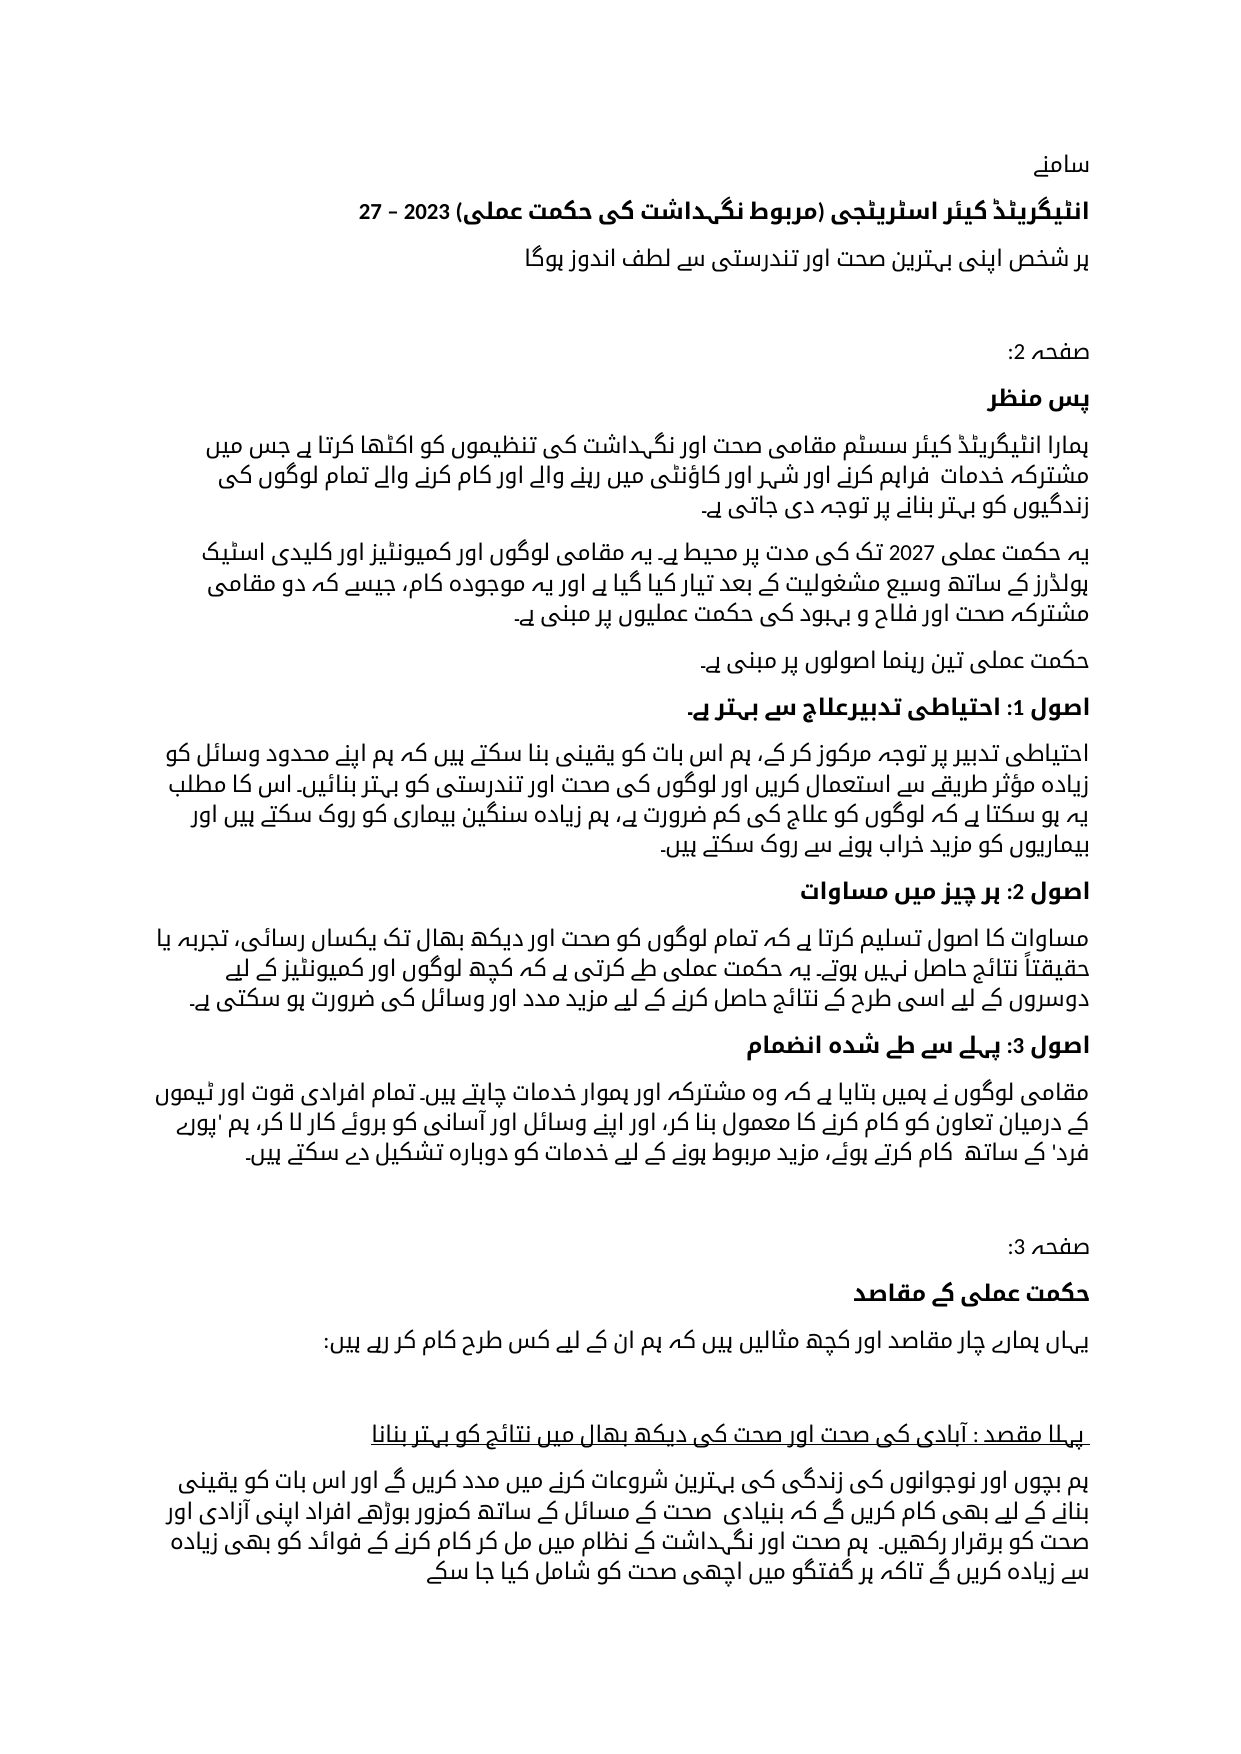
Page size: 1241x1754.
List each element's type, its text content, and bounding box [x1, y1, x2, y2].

text ہمارا انٹیگریٹڈ کیئر سسٹم مقامی صحت اور نگہداشت کی تنظیموں کو اکٹھا کرتا ہے جس میں مشترکہ خدمات فراہم کرنے اور شہر اور کاؤنٹی میں رہنے والے اور کام کرنے والے تمام لوگوں کی زندگیوں کو بہتر بنانے پر توجہ دی جاتی ہے۔ [150, 431, 1090, 520]
text مساوات کا اصول تسلیم کرتا ہے کہ تمام لوگوں کو صحت اور دیکھ بھال تک یکساں رسائی، تجربہ یا حقیقتاً نتائج حاصل نہیں ہوتے۔ یہ حکمت عملی طے کرتی ہے کہ کچھ لوگوں اور کمیونٹیز کے لیے دوسروں کے لیے اسی طرح کے نتائج حاصل کرنے کے لیے مزید مدد اور وسائل کی ضرورت ہو سکتی ہے۔ [150, 924, 1090, 1012]
text سامنے [150, 150, 1090, 178]
text اصول 3: پہلے سے طے شدہ انضمام [150, 1031, 1090, 1059]
text حکمت عملی کے مقاصد [150, 1279, 1090, 1307]
text حکمت عملی تین رہنما اصولوں پر مبنی ہے۔ [150, 646, 1090, 674]
text احتیاطی تدبیر پر توجہ مرکوز کر کے، ہم اس بات کو یقینی بنا سکتے ہیں کہ ہم اپنے محدود وسائل کو زیادہ مؤثر طریقے سے استعمال کریں اور لوگوں کی صحت اور تندرستی کو بہتر بنائیں۔ اس کا مطلب یہ ہو سکتا ہے کہ لوگوں کو علاج کی کم ضرورت ہے، ہم زیادہ سنگین بیماری کو روک سکتے ہیں اور بیماریوں کو مزید خراب ہونے سے روک سکتے ہیں۔ [150, 739, 1090, 858]
text یہاں ہمارے چار مقاصد اور کچھ مثالیں ہیں کہ ہم ان کے لیے کس طرح کام کر رہے ہیں: [150, 1326, 1090, 1354]
text اصول 2: ہر چیز میں مساوات [150, 877, 1090, 905]
text اصول 1: احتیاطی تدبیرعلاج سے بہتر ہے۔ [150, 693, 1090, 721]
text صفحہ 3: [150, 1232, 1090, 1260]
text یہ حکمت عملی 2027 تک کی مدت پر محیط ہے۔ یہ مقامی لوگوں اور کمیونٹیز اور کلیدی اسٹیک ہولڈرز کے ساتھ وسیع مشغولیت کے بعد تیار کیا گیا ہے اور یہ موجودہ کام، جیسے کہ دو مقامی مشترکہ صحت اور فلاح و بہبود کی حکمت عملیوں پر مبنی ہے۔ [150, 538, 1090, 627]
text پہلا مقصد : آبادی کی صحت اور صحت کی دیکھ بھال میں نتائج کو بہتر بنانا [150, 1420, 1090, 1448]
text ہم بچوں اور نوجوانوں کی زندگی کی بہترین شروعات کرنے میں مدد کریں گے اور اس بات کو یقینی بنانے کے لیے بھی کام کریں گے کہ بنیادی صحت کے مسائل کے ساتھ کمزور بوڑھے افراد اپنی آزادی اور صحت کو برقرار رکھیں۔ ہم صحت اور نگہداشت کے نظام میں مل کر کام کرنے کے فوائد کو بھی زیادہ سے زیادہ کریں گے تاکہ ہر گفتگو میں اچھی صحت کو شامل کیا جا سکے [150, 1467, 1090, 1585]
text پس منظر [150, 384, 1090, 412]
text مقامی لوگوں نے ہمیں بتایا ہے کہ وہ مشترکہ اور ہموار خدمات چاہتے ہیں۔ تمام افرادی قوت اور ٹیموں کے درمیان تعاون کو کام کرنے کا معمول بنا کر، اور اپنے وسائل اور آسانی کو بروئے کار لا کر، ہم 'پورے فرد' کے ساتھ کام کرتے ہوئے، مزید مربوط ہونے کے لیے خدمات کو دوبارہ تشکیل دے سکتے ہیں۔ [150, 1078, 1090, 1167]
text انٹیگریٹڈ کیئر اسٹریٹجی (مربوط نگہداشت کی حکمت عملی) 2023 – 27 [150, 197, 1090, 225]
text صفحہ 2: [150, 337, 1090, 366]
text ہر شخص اپنی بہترین صحت اور تندرستی سے لطف اندوز ہوگا [150, 244, 1090, 272]
